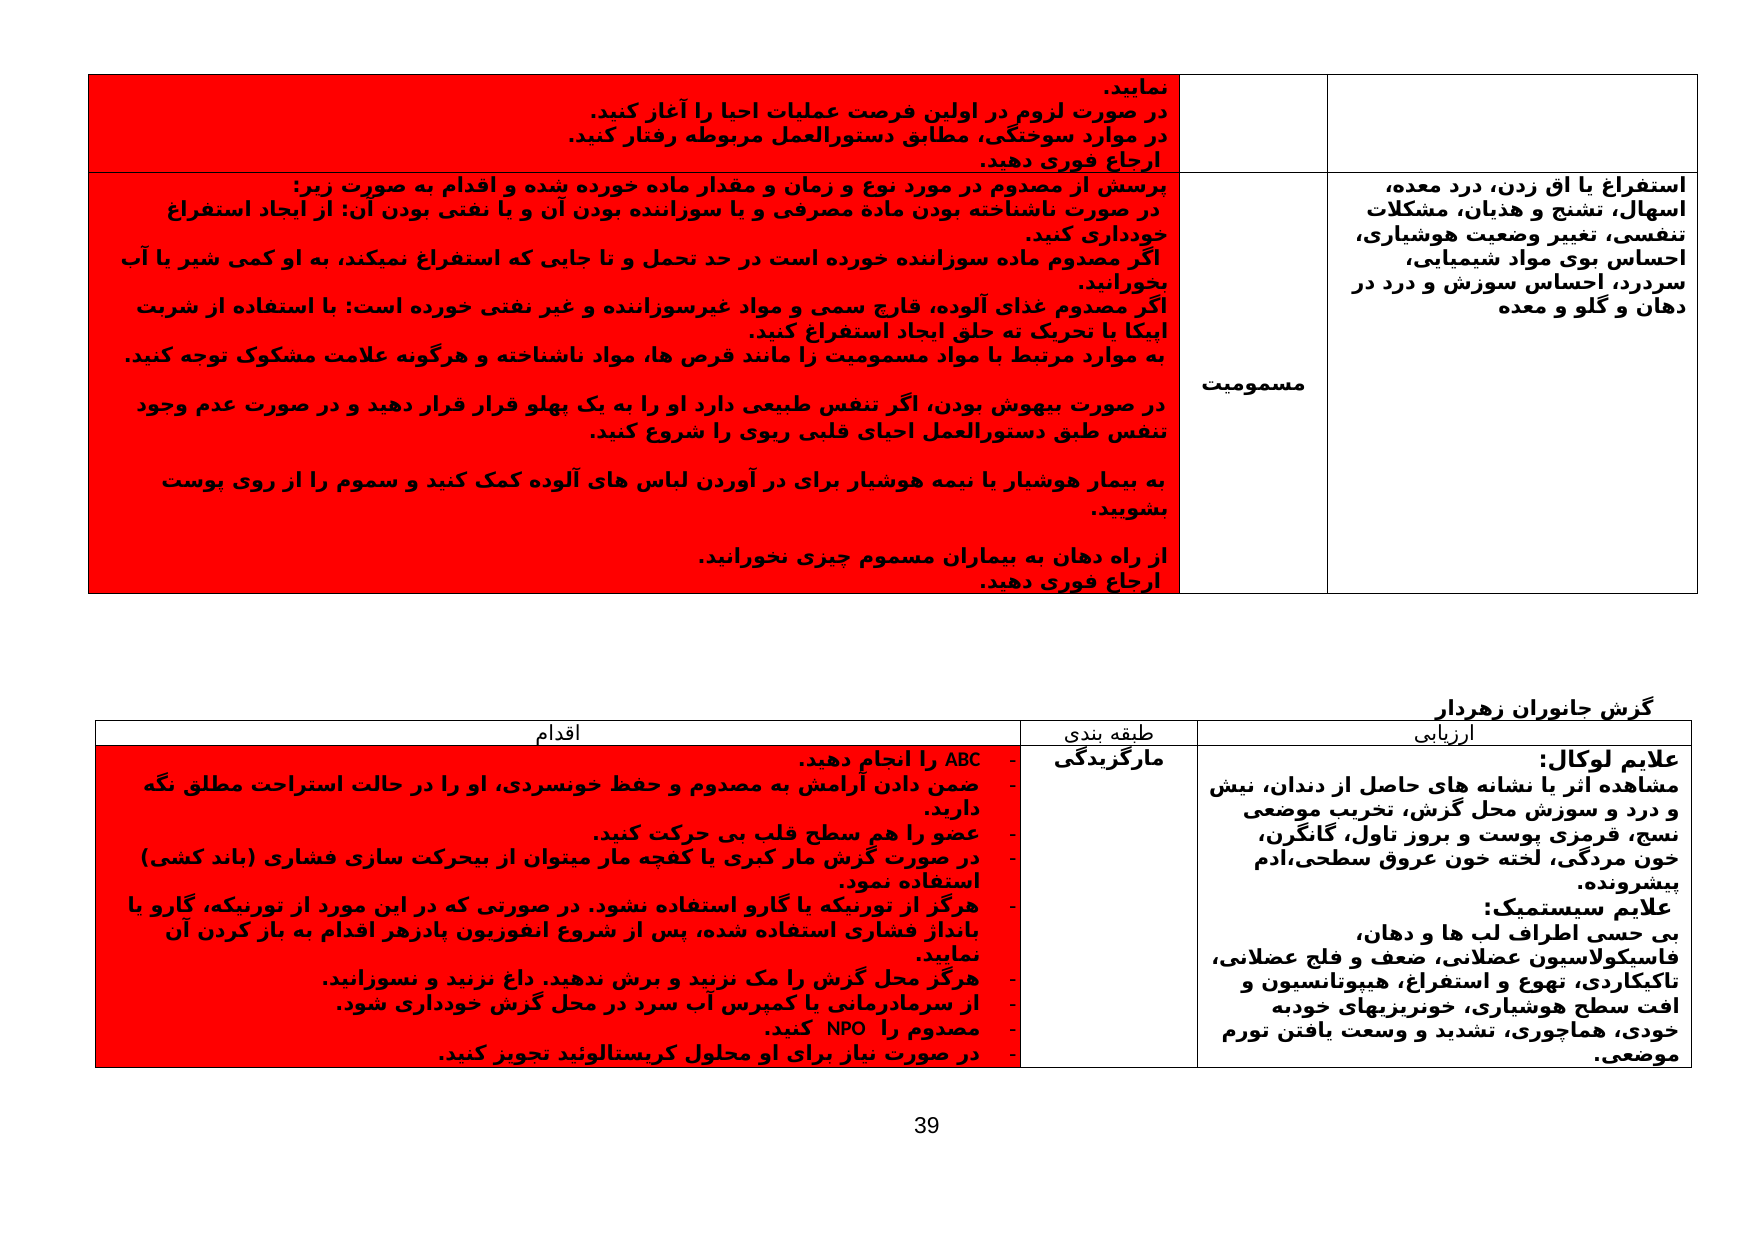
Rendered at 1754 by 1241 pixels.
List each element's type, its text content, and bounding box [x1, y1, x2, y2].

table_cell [1198, 746, 1691, 1067]
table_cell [89, 75, 1179, 172]
table_cell استفراغ یا اق زدن، درد معده، اسهال، تشنج و هذیان، مشکلات تنفسی، تغيير وضعيت هوشیاری، احساس بوی مواد شیمیایی، سردرد، احساس سوزش و درد در دهان و گلو و معده [1328, 173, 1697, 593]
table_header طبقه بندی [1021, 721, 1197, 745]
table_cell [1180, 75, 1327, 172]
text گزش جانوران زهردار [133, 696, 1654, 720]
table_header ارزیابی [1198, 721, 1691, 745]
table_cell مارگزیدگی [1021, 746, 1197, 1067]
table_cell پرسش از مصدوم در مورد نوع و زمان و مقدار ماده خورده شده و اقدام به صورت زیر: در صورت ناشناخته بودن مادة مصرفی و یا سوزاننده بودن آن و یا نفتی بودن آن: از ایجاد استفراغ خودداری کنید. اگر مصدوم ماده سوزاننده خورده است در حد تحمل و تا جایی که استفراغ نمیکند، به او کمی شیر یا آب بخورانید. اگر مصدوم غذای آلوده، قارچ سمی و مواد غیرسوزاننده و غیر نفتی خورده است: با استفاده از شربت اپیکا یا تحریک ته حلق ایجاد استفراغ کنید. به موارد مرتبط با مواد مسمومیت زا مانند قرص ها، مواد ناشناخته و هرگونه علامت مشکوک توجه کنید. در صورت بیهوش بودن، اگر تنفس طبیعی دارد او را به یک پهلو قرار قرار دهید و در صورت عدم وجود تنفس طبق دستورالعمل احیای قلبی ریوی را شروع کنید. به بیمار هوشیار یا نیمه هوشیار برای در آوردن لباس های آلوده کمک کنید و سموم را از روی پوست بشویید. از راه دهان به بیماران مسموم چیزی نخورانید. ارجاع فوری دهید. [89, 173, 1179, 593]
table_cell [96, 746, 1020, 1067]
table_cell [1328, 75, 1697, 172]
table_header اقدام [96, 721, 1020, 745]
table_cell مسمومیت [1180, 173, 1327, 593]
